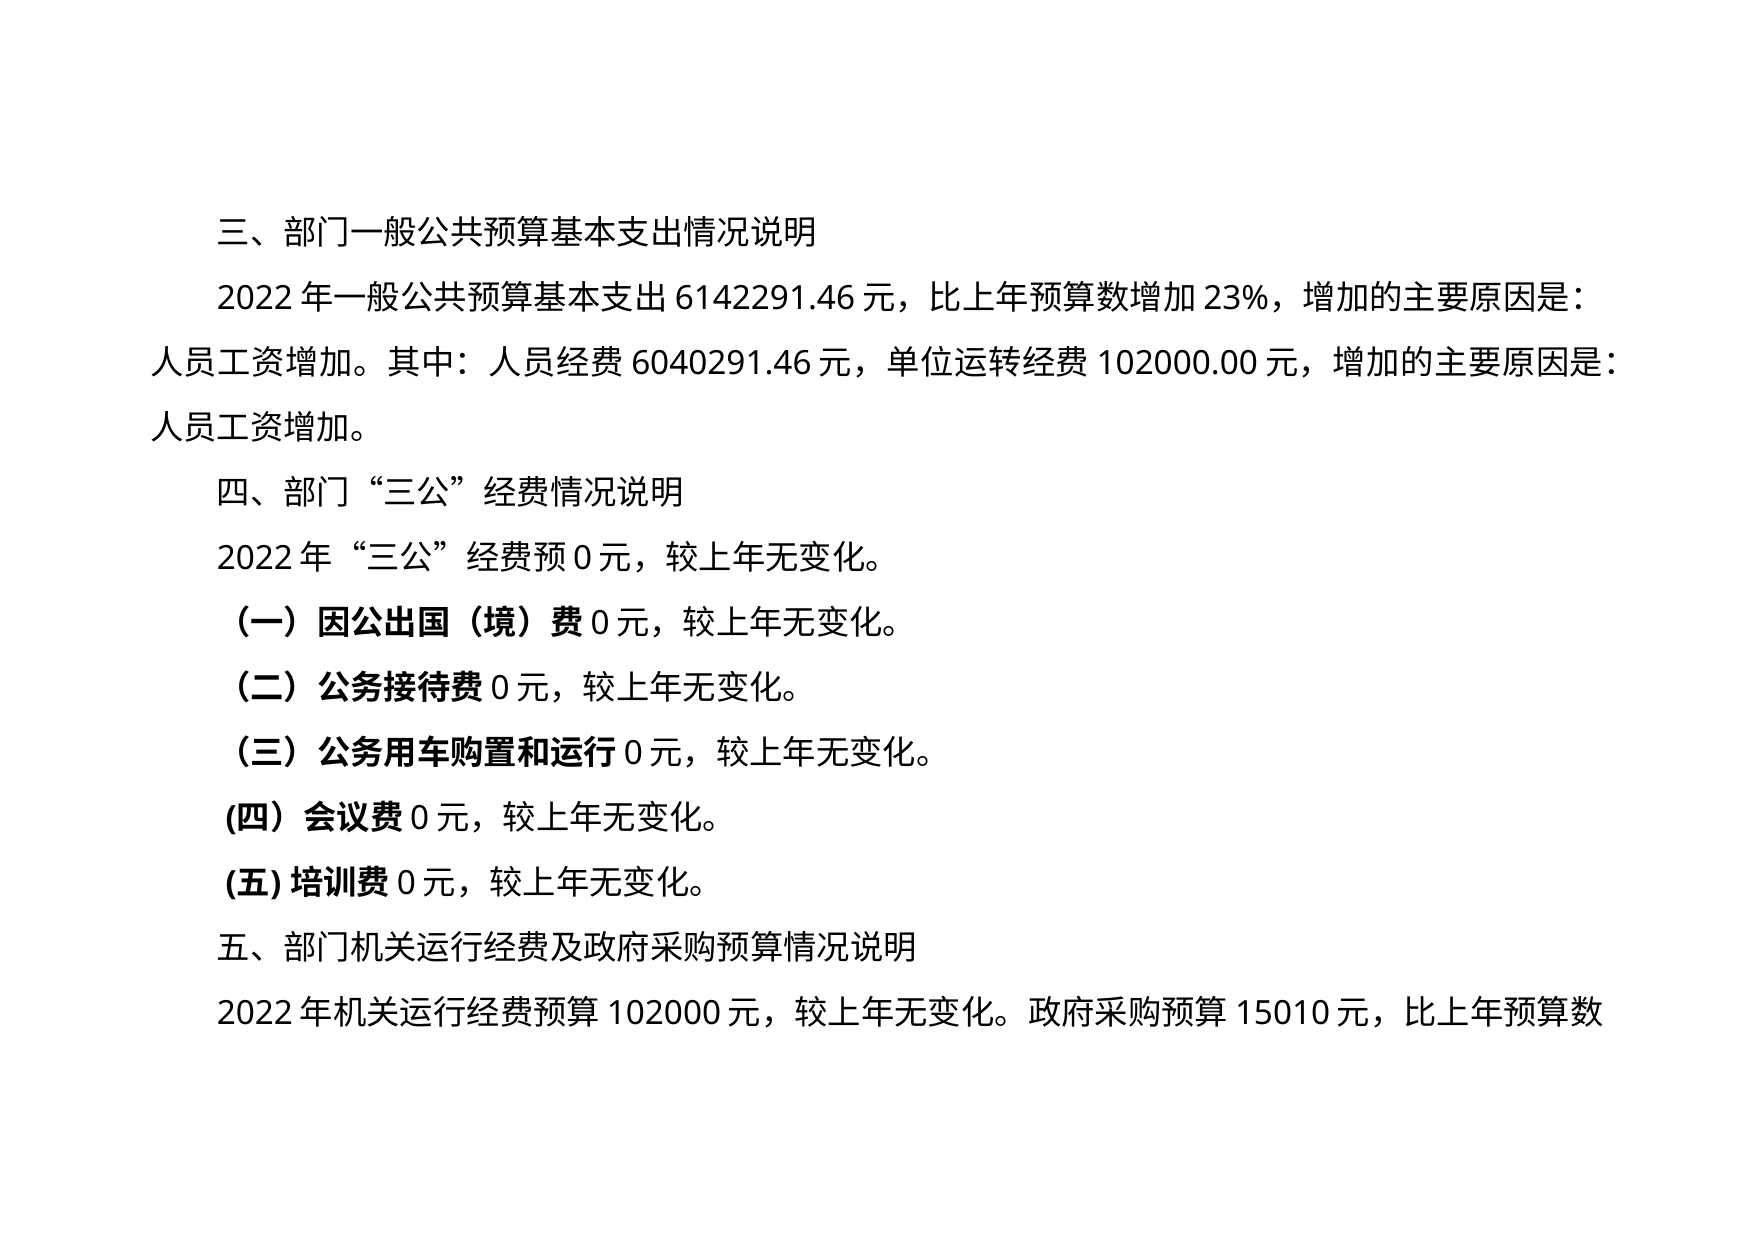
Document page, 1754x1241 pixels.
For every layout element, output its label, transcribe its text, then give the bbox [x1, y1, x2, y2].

text 2022年“三公”经费预0元，较上年无变化。 [150, 523, 1604, 588]
text (五) 培训费0元，较上年无变化。 [150, 848, 1604, 913]
text 三、部门一般公共预算基本支出情况说明 [150, 198, 1604, 263]
text 2022年一般公共预算基本支出6142291.46元，比上年预算数增加23%，增加的主要原因是：人员工资增加。其中：人员经费6040291.46元，单位运转经费102000.00元，增加的主要原因是：人员工资增加。 [150, 263, 1604, 458]
text (四）会议费0元，较上年无变化。 [150, 783, 1604, 848]
text 五、部门机关运行经费及政府采购预算情况说明 [150, 913, 1604, 978]
text （三）公务用车购置和运行0元，较上年无变化。 [150, 718, 1604, 783]
text 四、部门“三公”经费情况说明 [150, 458, 1604, 523]
text （一）因公出国（境）费0元，较上年无变化。 [150, 588, 1604, 653]
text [150, 978, 1604, 1043]
text （二）公务接待费0元，较上年无变化。 [150, 653, 1604, 718]
